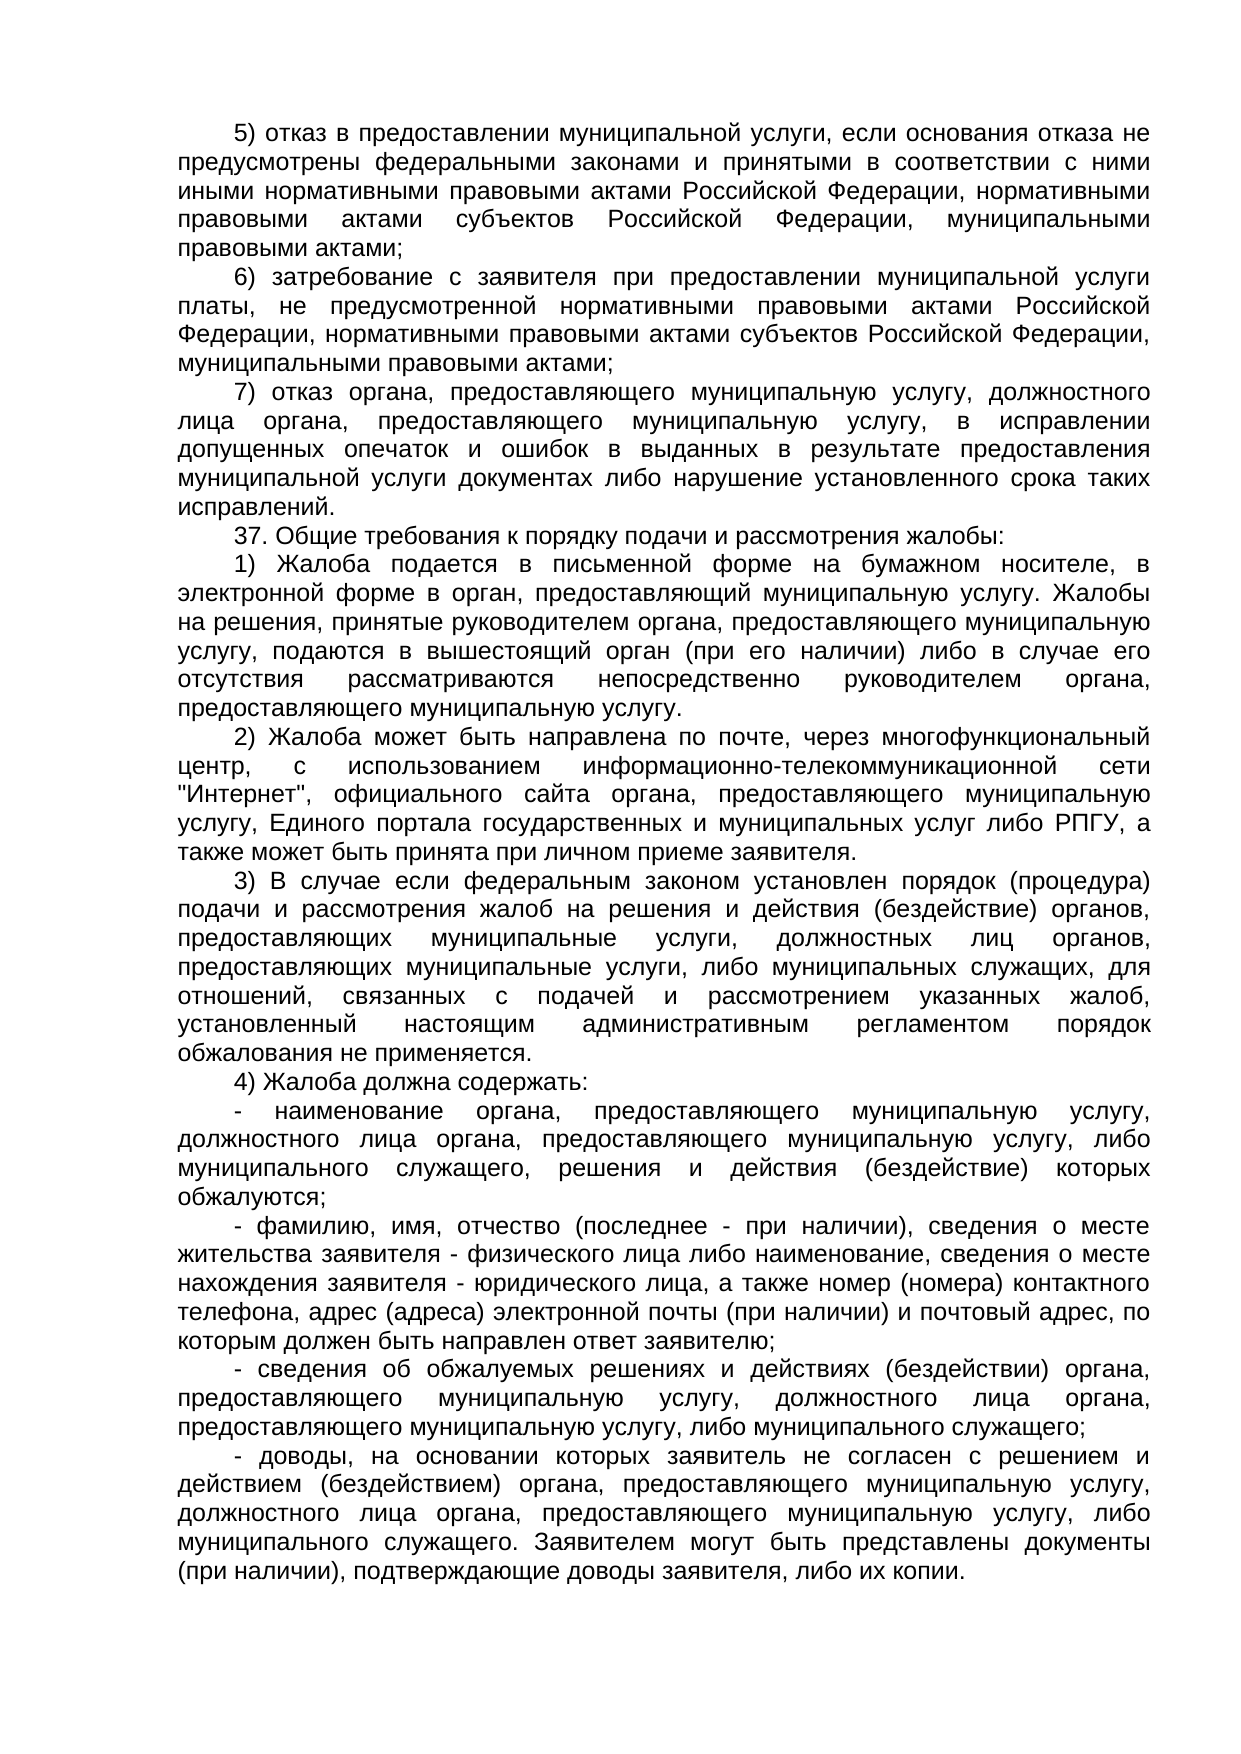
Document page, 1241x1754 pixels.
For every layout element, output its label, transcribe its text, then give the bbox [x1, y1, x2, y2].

text 6) затребование с заявителя при предоставлении муниципальной услуги платы, не предусмотренной нормативными правовыми актами Российской Федерации, нормативными правовыми актами субъектов Российской Федерации, муниципальными правовыми актами; [177, 262, 1152, 377]
text 4) Жалоба должна содержать: [177, 1067, 1152, 1096]
text 2) Жалоба может быть направлена по почте, через многофункциональный центр, с использованием информационно-телекоммуникационной сети "Интернет", официального сайта органа, предоставляющего муниципальную услугу, Единого портала государственных и муниципальных услуг либо РПГУ, а также может быть принята при личном приеме заявителя. [177, 722, 1152, 866]
text 37. Общие требования к порядку подачи и рассмотрения жалобы: [177, 521, 1152, 549]
text 7) отказ органа, предоставляющего муниципальную услугу, должностного лица органа, предоставляющего муниципальную услугу, в исправлении допущенных опечаток и ошибок в выданных в результате предоставления муниципальной услуги документах либо нарушение установленного срока таких исправлений. [177, 377, 1152, 521]
text - фамилию, имя, отчество (последнее - при наличии), сведения о месте жительства заявителя - физического лица либо наименование, сведения о месте нахождения заявителя - юридического лица, а также номер (номера) контактного телефона, адрес (адреса) электронной почты (при наличии) и почтовый адрес, по которым должен быть направлен ответ заявителю; [177, 1211, 1152, 1354]
text 1) Жалоба подается в письменной форме на бумажном носителе, в электронной форме в орган, предоставляющий муниципальную услугу. Жалобы на решения, принятые руководителем органа, предоставляющего муниципальную услугу, подаются в вышестоящий орган (при его наличии) либо в случае его отсутствия рассматриваются непосредственно руководителем органа, предоставляющего муниципальную услугу. [177, 549, 1152, 722]
text 3) В случае если федеральным законом установлен порядок (процедура) подачи и рассмотрения жалоб на решения и действия (бездействие) органов, предоставляющих муниципальные услуги, должностных лиц органов, предоставляющих муниципальные услуги, либо муниципальных служащих, для отношений, связанных с подачей и рассмотрением указанных жалоб, установленный настоящим административным регламентом порядок обжалования не применяется. [177, 866, 1152, 1067]
text 5) отказ в предоставлении муниципальной услуги, если основания отказа не предусмотрены федеральными законами и принятыми в соответствии с ними иными нормативными правовыми актами Российской Федерации, нормативными правовыми актами субъектов Российской Федерации, муниципальными правовыми актами; [177, 118, 1152, 262]
text - наименование органа, предоставляющего муниципальную услугу, должностного лица органа, предоставляющего муниципальную услугу, либо муниципального служащего, решения и действия (бездействие) которых обжалуются; [177, 1096, 1152, 1211]
text - доводы, на основании которых заявитель не согласен с решением и действием (бездействием) органа, предоставляющего муниципальную услугу, должностного лица органа, предоставляющего муниципальную услугу, либо муниципального служащего. Заявителем могут быть представлены документы (при наличии), подтверждающие доводы заявителя, либо их копии. [177, 1441, 1152, 1584]
text - сведения об обжалуемых решениях и действиях (бездействии) органа, предоставляющего муниципальную услугу, должностного лица органа, предоставляющего муниципальную услугу, либо муниципального служащего; [177, 1354, 1152, 1441]
